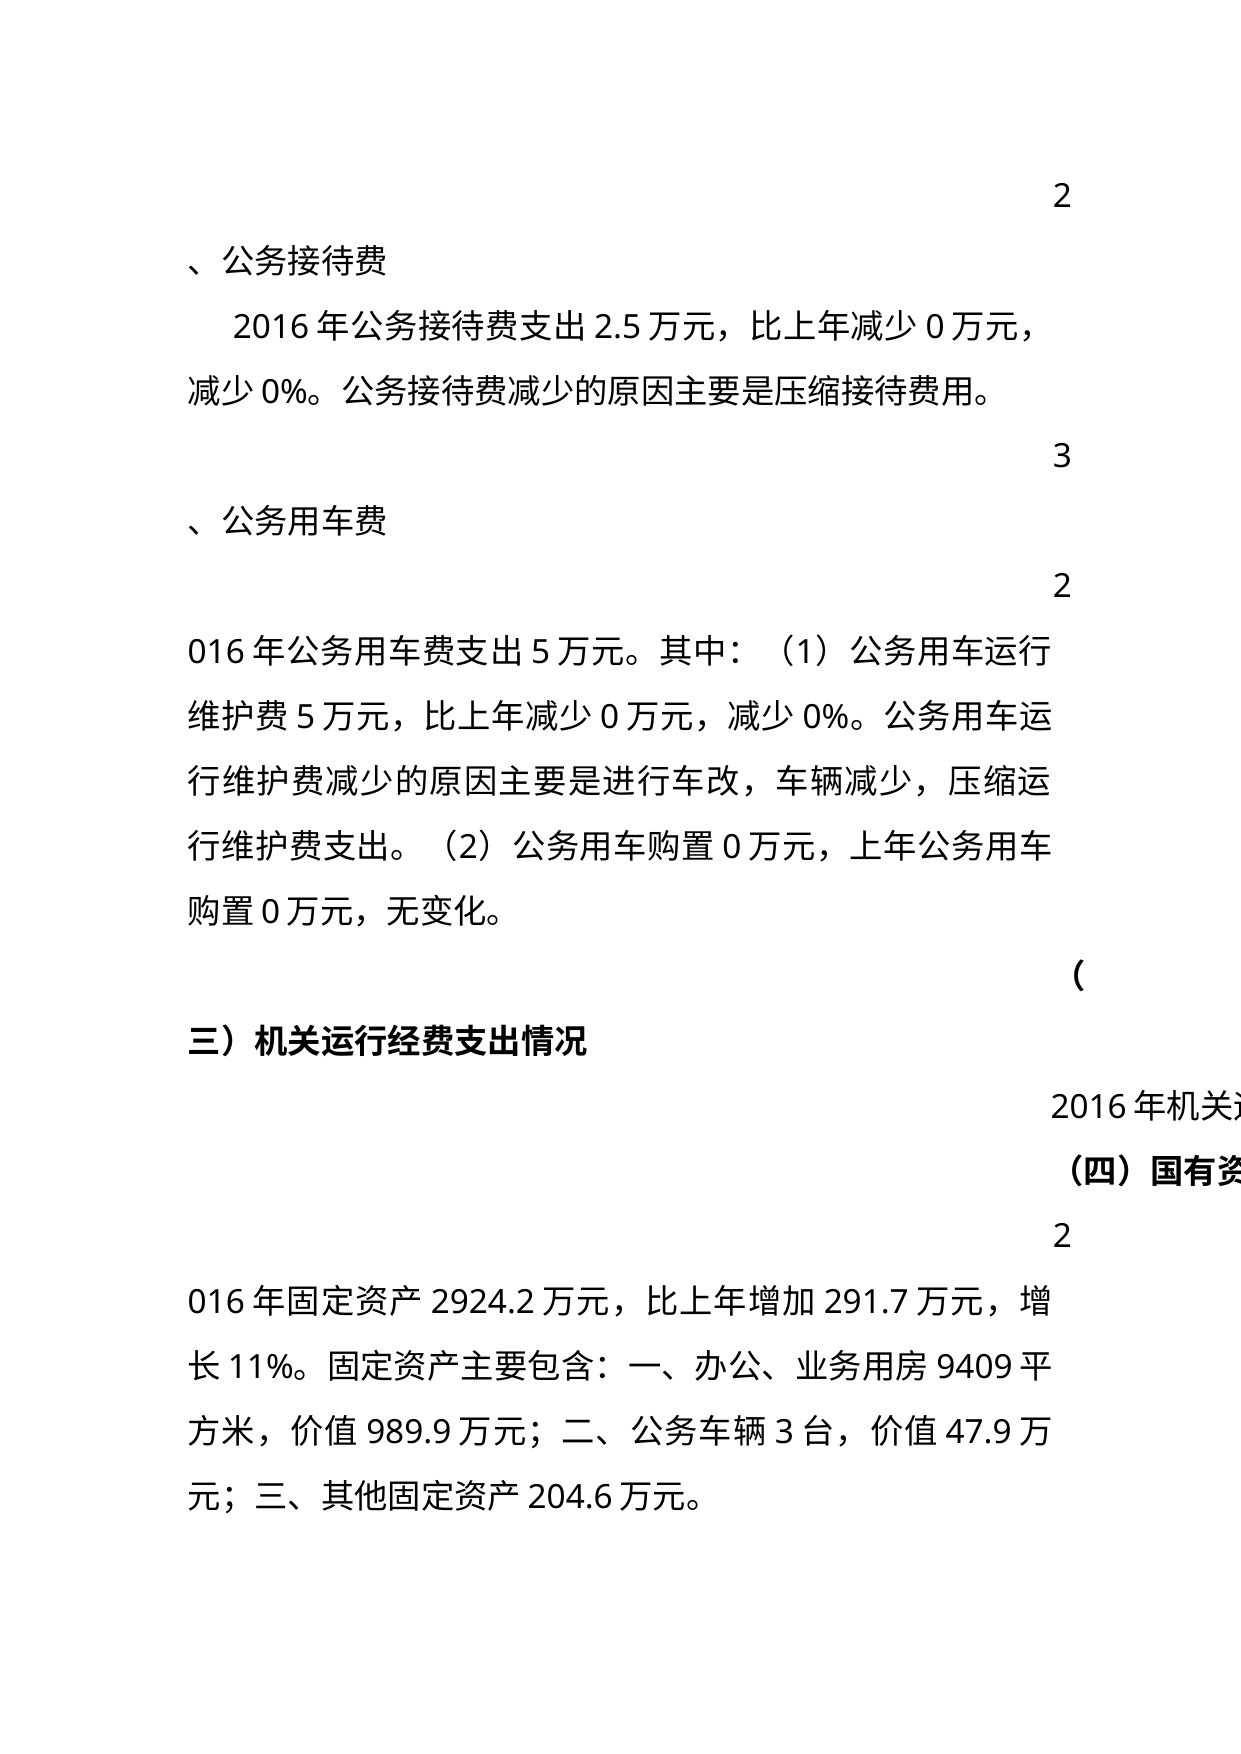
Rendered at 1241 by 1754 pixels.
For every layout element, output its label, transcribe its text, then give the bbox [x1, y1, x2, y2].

text （三）机关运行经费支出情况 [187, 942, 1053, 1072]
text 2016年机关运行经费支出296.3万元，比上年增加85.3万元，增长40%。 [1050, 1072, 1240, 1137]
text （四）国有资产占用情况 [1050, 1137, 1240, 1202]
text 3、公务用车费 [187, 422, 1053, 552]
text 2、公务接待费 [187, 162, 1053, 292]
text 2016年公务接待费支出2.5万元，比上年减少0万元，减少0%。公务接待费减少的原因主要是压缩接待费用。 [187, 292, 1053, 422]
text 2016年公务用车费支出5万元。其中：（1）公务用车运行维护费5万元，比上年减少0万元，减少0%。公务用车运行维护费减少的原因主要是进行车改，车辆减少，压缩运行维护费支出。（2）公务用车购置0万元，上年公务用车购置0万元，无变化。 [187, 552, 1053, 942]
text 2016年固定资产2924.2万元，比上年增加291.7万元，增长11%。固定资产主要包含：一、办公、业务用房9409平方米，价值989.9万元；二、公务车辆3台，价值47.9万元；三、其他固定资产204.6万元。 [187, 1202, 1053, 1527]
